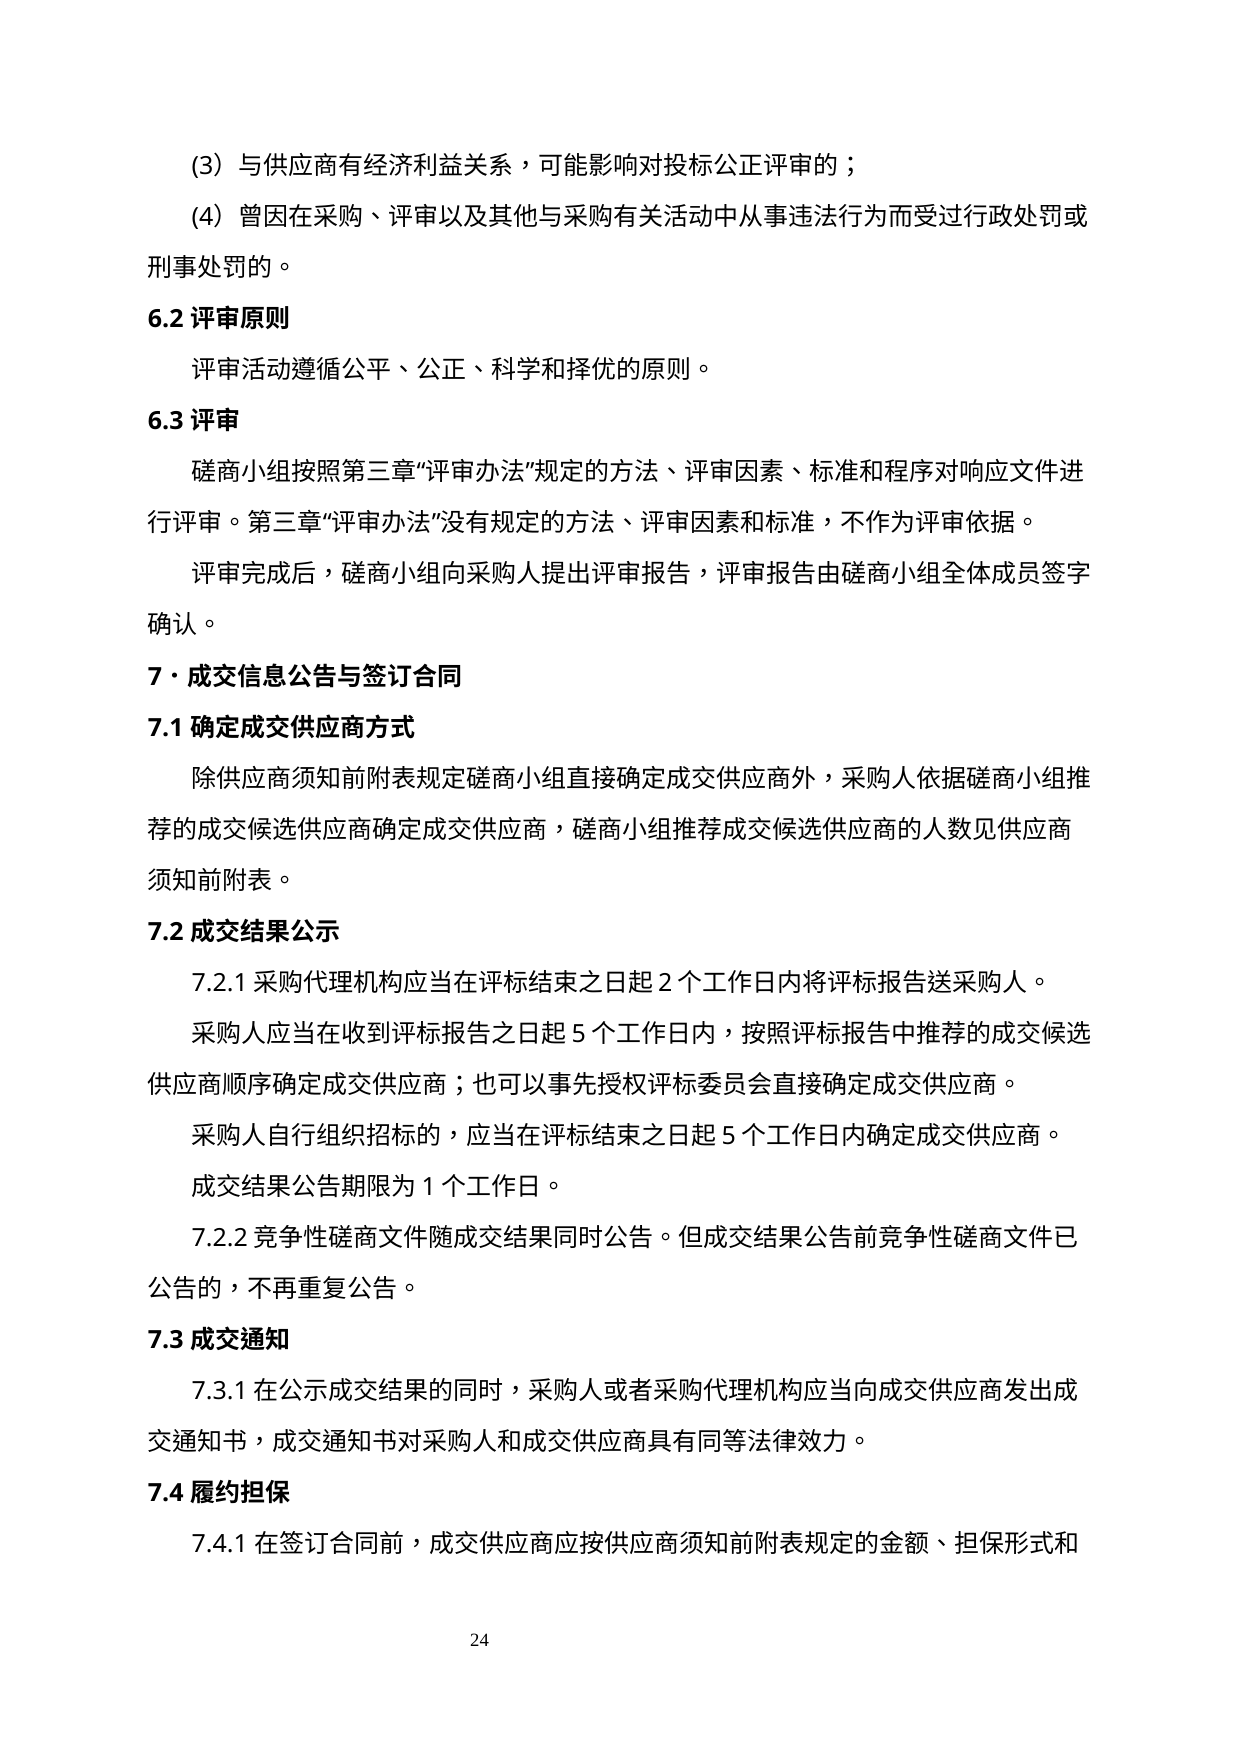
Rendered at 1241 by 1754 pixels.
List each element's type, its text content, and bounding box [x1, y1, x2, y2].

text 7.2.2竞争性磋商文件随成交结果同时公告。但成交结果公告前竞争性磋商文件已公告的，不再重复公告。 [148, 1219, 1092, 1305]
text 6.3 评审 [148, 403, 1092, 437]
text 7.3.1在公示成交结果的同时，采购人或者采购代理机构应当向成交供应商发出成交通知书，成交通知书对采购人和成交供应商具有同等法律效力。 [148, 1373, 1092, 1458]
text 评审活动遵循公平、公正、科学和择优的原则。 [148, 352, 1092, 386]
text 评审完成后，磋商小组向采购人提出评审报告，评审报告由磋商小组全体成员签字确认。 [148, 556, 1092, 641]
text 7.1 确定成交供应商方式 [148, 709, 1092, 743]
text 磋商小组按照第三章“评审办法”规定的方法、评审因素、标准和程序对响应文件进行评审。第三章“评审办法”没有规定的方法、评审因素和标准，不作为评审依据。 [148, 454, 1092, 539]
text 7.3 成交通知 [148, 1322, 1092, 1356]
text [148, 1526, 1092, 1560]
text 6.2 评审原则 [148, 301, 1092, 335]
text (4）曾因在采购、评审以及其他与采购有关活动中从事违法行为而受过行政处罚或刑事处罚的。 [148, 199, 1092, 284]
text 7.2 成交结果公示 [148, 913, 1092, 947]
text 7.2.1采购代理机构应当在评标结束之日起2个工作日内将评标报告送采购人。 [148, 964, 1092, 998]
text 采购人自行组织招标的，应当在评标结束之日起5个工作日内确定成交供应商。 [148, 1117, 1092, 1152]
text 除供应商须知前附表规定磋商小组直接确定成交供应商外，采购人依据磋商小组推荐的成交候选供应商确定成交供应商，磋商小组推荐成交候选供应商的人数见供应商须知前附表。 [148, 760, 1092, 896]
text 成交结果公告期限为1个工作日。 [148, 1168, 1092, 1203]
text 7．成交信息公告与签订合同 [148, 658, 1092, 692]
text (3）与供应商有经济利益关系，可能影响对投标公正评审的； [148, 148, 1092, 182]
text 采购人应当在收到评标报告之日起5个工作日内，按照评标报告中推荐的成交候选供应商顺序确定成交供应商；也可以事先授权评标委员会直接确定成交供应商。 [148, 1015, 1092, 1101]
text 7.4 履约担保 [148, 1475, 1092, 1509]
